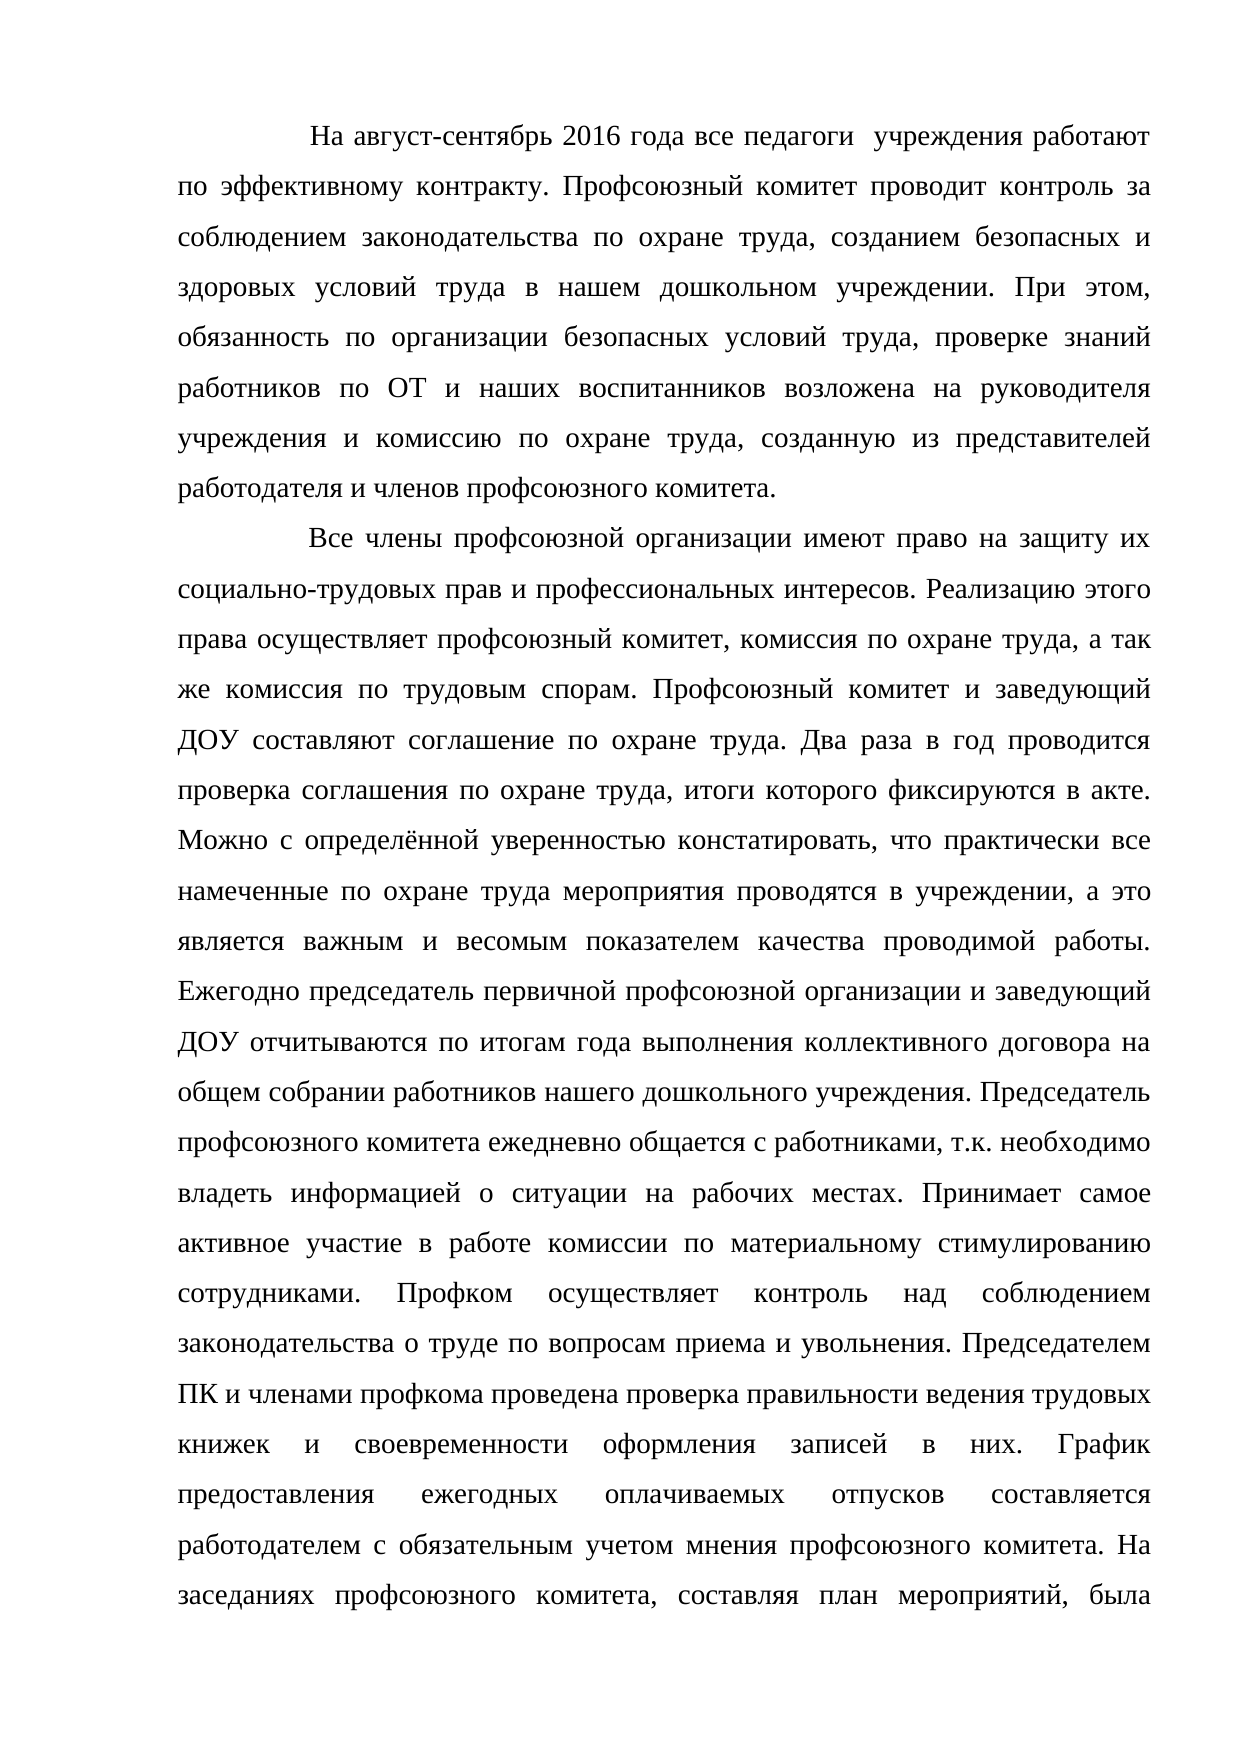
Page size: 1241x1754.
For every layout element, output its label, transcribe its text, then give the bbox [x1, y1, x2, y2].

text На август-сентябрь 2016 года все педагоги учреждения работают по эффективному контракту. Профсоюзный комитет проводит контроль за соблюдением законодательства по охране труда, созданием безопасных и здоровых условий труда в нашем дошкольном учреждении. При этом, обязанность по организации безопасных условий труда, проверке знаний работников по ОТ и наших воспитанников возложена на руководителя учреждения и комиссию по охране труда, созданную из представителей работодателя и членов профсоюзного комитета. [177, 118, 1152, 504]
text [177, 521, 1152, 1611]
